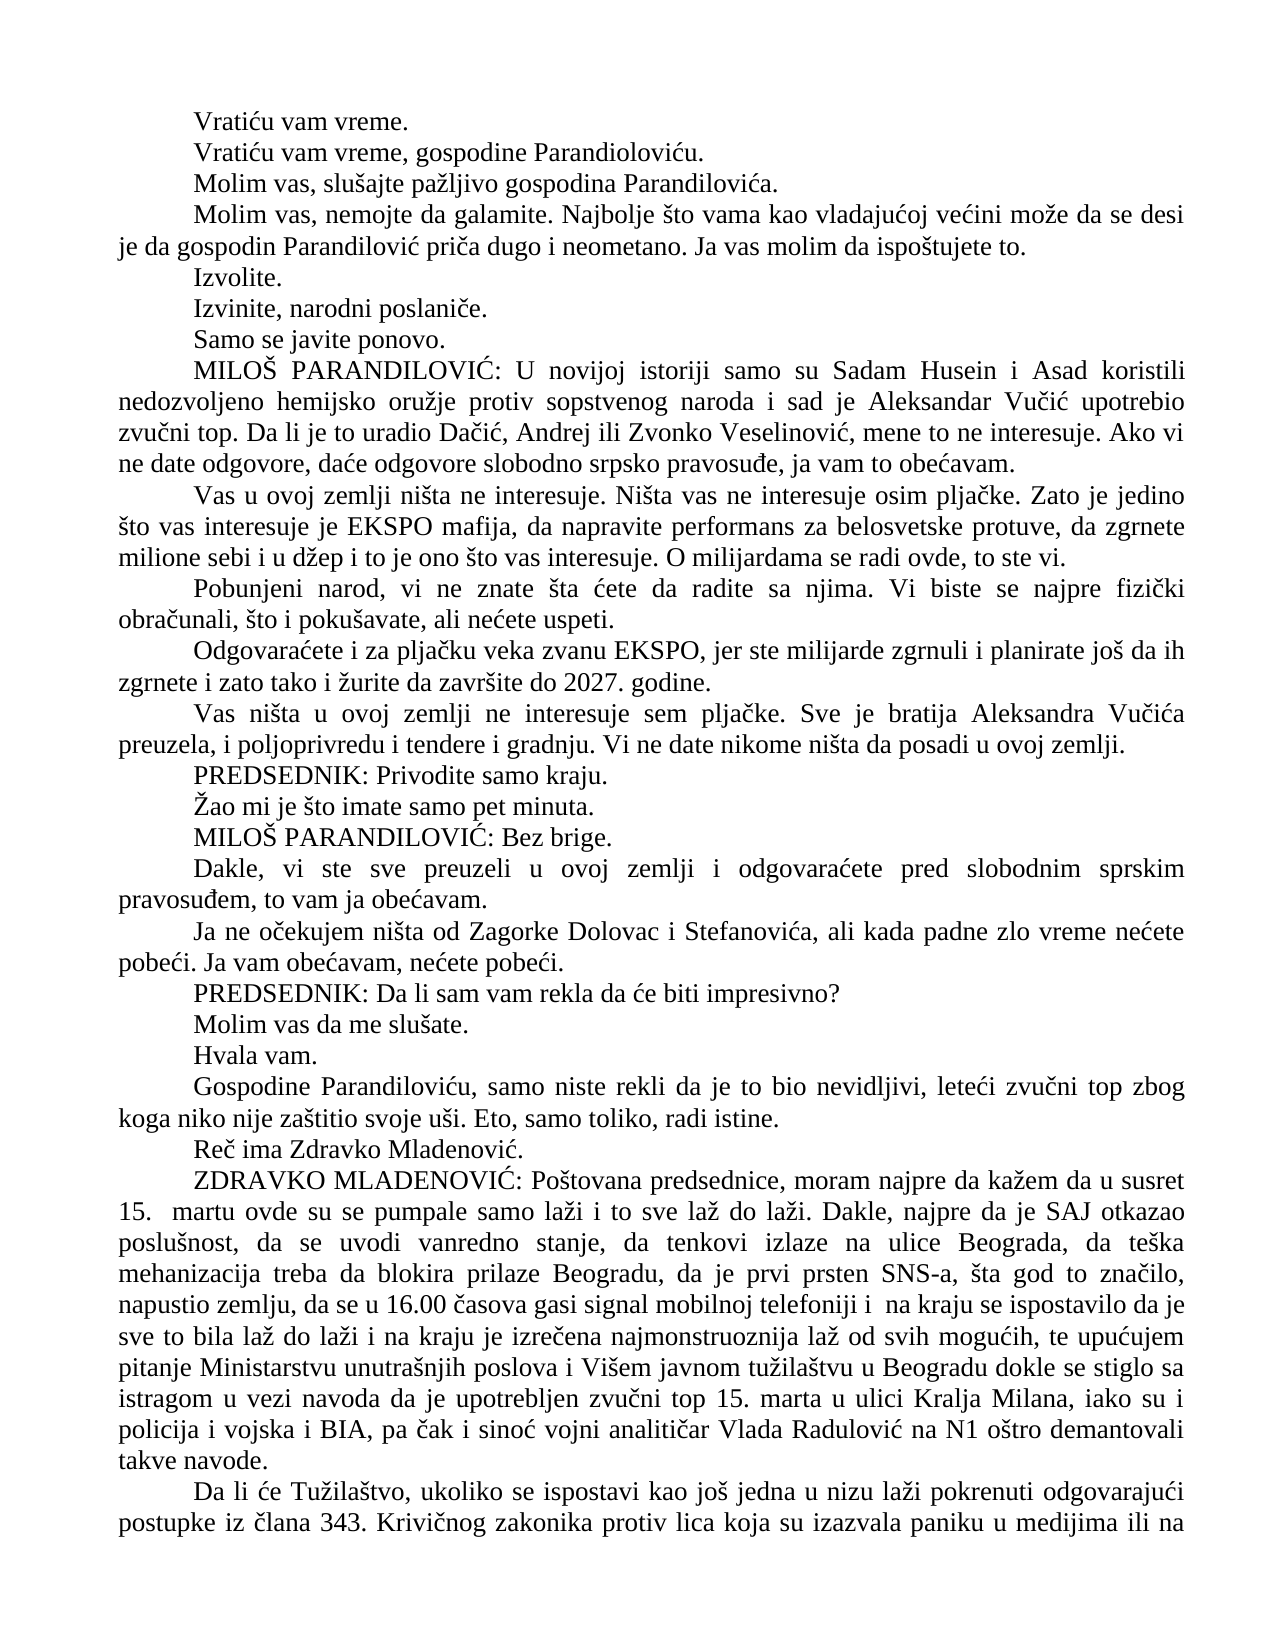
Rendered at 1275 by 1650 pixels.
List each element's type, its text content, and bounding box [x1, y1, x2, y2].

text Vratiću vam vreme, gospodine Parandioloviću. [118, 136, 1186, 167]
text Vas ništa u ovoj zemlji ne interesuje sem pljačke. Sve je bratija Aleksandra Vučića preuzela, i poljoprivredu i tendere i gradnju. Vi ne date nikome ništa da posadi u ovoj zemlji. [118, 697, 1186, 759]
text Žao mi je što imate samo pet minuta. [118, 790, 1186, 821]
text Odgovaraćete i za pljačku veka zvanu EKSPO, jer ste milijarde zgrnuli i planirate još da ih zgrnete i zato tako i žurite da završite do 2027. godine. [118, 634, 1186, 697]
text Izvinite, narodni poslaniče. [118, 292, 1186, 323]
text Izvolite. [118, 261, 1186, 292]
text Gospodine Parandiloviću, samo niste rekli da je to bio nevidljivi, leteći zvučni top zbog koga niko nije zaštitio svoje uši. Eto, samo toliko, radi istine. [118, 1071, 1186, 1133]
text Ja ne očekujem ništa od Zagorke Dolovac i Stefanovića, ali kada padne zlo vreme nećete pobeći. Ja vam obećavam, nećete pobeći. [118, 915, 1186, 977]
text PREDSEDNIK: Da li sam vam rekla da će biti impresivno? [118, 977, 1186, 1008]
text Pobunjeni narod, vi ne znate šta ćete da radite sa njima. Vi biste se najpre fizički obračunali, što i pokušavate, ali nećete uspeti. [118, 572, 1186, 634]
text Samo se javite ponovo. [118, 323, 1186, 354]
text Dakle, vi ste sve preuzeli u ovoj zemlji i odgovaraćete pred slobodnim sprskim pravosuđem, to vam ja obećavam. [118, 852, 1186, 915]
text MILOŠ PARANDILOVIĆ: U novijoj istoriji samo su Sadam Husein i Asad koristili nedozvoljeno hemijsko oružje protiv sopstvenog naroda i sad je Aleksandar Vučić upotrebio zvučni top. Da li je to uradio Dačić, Andrej ili Zvonko Veselinović, mene to ne interesuje. Ako vi ne date odgovore, daće odgovore slobodno srpsko pravosuđe, ja vam to obećavam. [118, 354, 1186, 479]
text PREDSEDNIK: Privodite samo kraju. [118, 759, 1186, 790]
text Reč ima Zdravko Mladenović. [118, 1133, 1186, 1164]
text Molim vas da me slušate. [118, 1008, 1186, 1039]
text ZDRAVKO MLADENOVIĆ: Poštovana predsednice, moram najpre da kažem da u susret 15. martu ovde su se pumpale samo laži i to sve laž do laži. Dakle, najpre da je SAJ otkazao poslušnost, da se uvodi vanredno stanje, da tenkovi izlaze na ulice Beograda, da teška mehanizacija treba da blokira prilaze Beogradu, da je prvi prsten SNS-a, šta god to značilo, napustio zemlju, da se u 16.00 časova gasi signal mobilnoj telefoniji i na kraju se ispostavilo da je sve to bila laž do laži i na kraju je izrečena najmonstruoznija laž od svih mogućih, te upućujem pitanje Ministarstvu unutrašnjih poslova i Višem javnom tužilaštvu u Beogradu dokle se stiglo sa istragom u vezi navoda da je upotrebljen zvučni top 15. marta u ulici Kralja Milana, iako su i policija i vojska i BIA, pa čak i sinoć vojni analitičar Vlada Radulović na N1 oštro demantovali takve navode. [118, 1164, 1186, 1475]
text Hvala vam. [118, 1039, 1186, 1071]
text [118, 1475, 1186, 1538]
text Molim vas, nemojte da galamite. Najbolje što vama kao vladajućoj većini može da se desi je da gospodin Parandilović priča dugo i neometano. Ja vas molim da ispoštujete to. [118, 198, 1186, 261]
text Vratiću vam vreme. [118, 105, 1186, 136]
text MILOŠ PARANDILOVIĆ: Bez brige. [118, 821, 1186, 852]
text Molim vas, slušajte pažljivo gospodina Parandilovića. [118, 167, 1186, 198]
text Vas u ovoj zemlji ništa ne interesuje. Ništa vas ne interesuje osim pljačke. Zato je jedino što vas interesuje je EKSPO mafija, da napravite performans za belosvetske protuve, da zgrnete milione sebi i u džep i to je ono što vas interesuje. O milijardama se radi ovde, to ste vi. [118, 479, 1186, 572]
